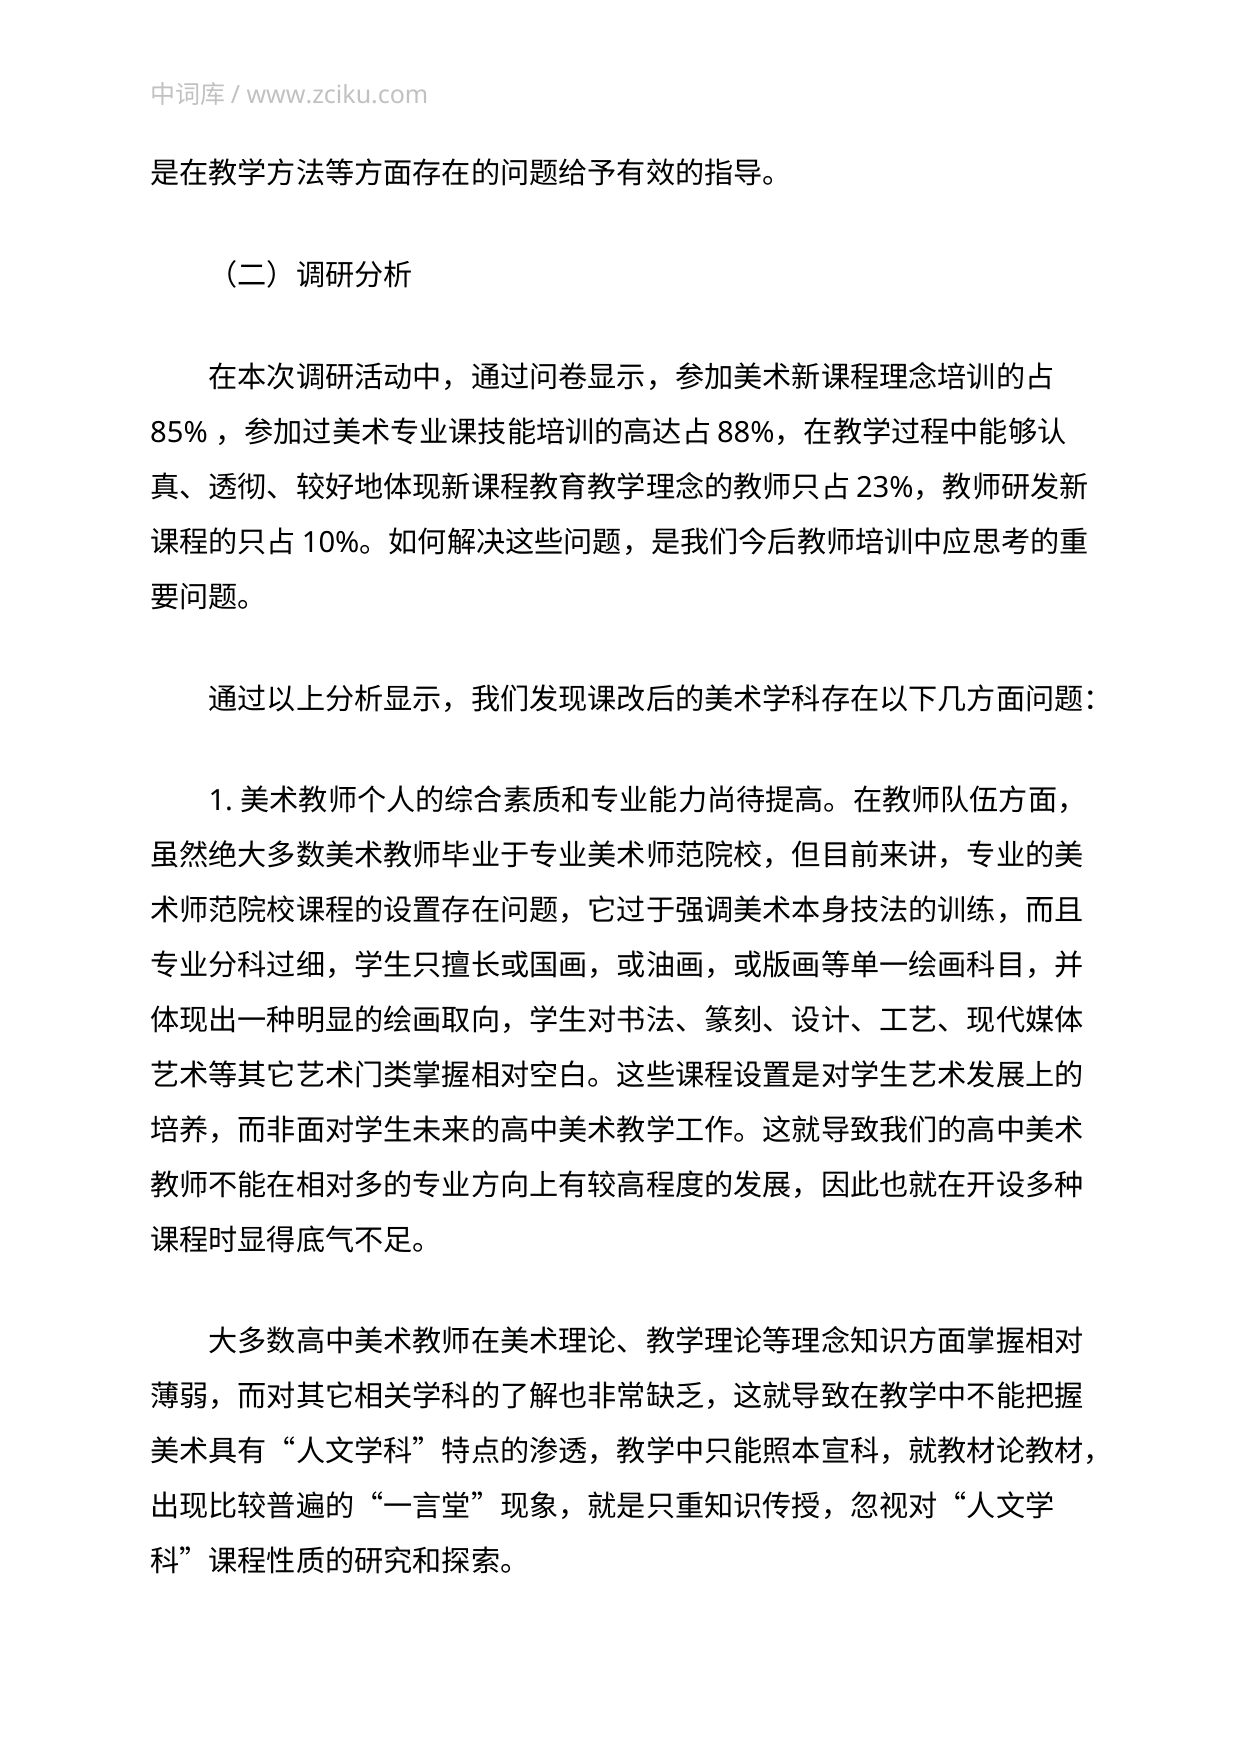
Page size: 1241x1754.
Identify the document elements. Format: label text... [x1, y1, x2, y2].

text 大多数高中美术教师在美术理论、教学理论等理念知识方面掌握相对薄弱，而对其它相关学科的了解也非常缺乏，这就导致在教学中不能把握美术具有“人文学科”特点的渗透，教学中只能照本宣科，就教材论教材，出现比较普遍的“一言堂”现象，就是只重知识传授，忽视对“人文学科”课程性质的研究和探索。 [150, 1318, 1090, 1580]
text 在本次调研活动中，通过问卷显示，参加美术新课程理念培训的占85% ，参加过美术专业课技能培训的高达占88%，在教学过程中能够认真、透彻、较好地体现新课程教育教学理念的教师只占23%，教师研发新课程的只占10%。如何解决这些问题，是我们今后教师培训中应思考的重要问题。 [150, 353, 1090, 616]
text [150, 150, 1090, 192]
text 通过以上分析显示，我们发现课改后的美术学科存在以下几方面问题： [150, 675, 1090, 717]
text （二）调研分析 [150, 252, 1090, 294]
text 1. 美术教师个人的综合素质和专业能力尚待提高。在教师队伍方面，虽然绝大多数美术教师毕业于专业美术师范院校，但目前来讲，专业的美术师范院校课程的设置存在问题，它过于强调美术本身技法的训练，而且专业分科过细，学生只擅长或国画，或油画，或版画等单一绘画科目，并体现出一种明显的绘画取向，学生对书法、篆刻、设计、工艺、现代媒体艺术等其它艺术门类掌握相对空白。这些课程设置是对学生艺术发展上的培养，而非面对学生未来的高中美术教学工作。这就导致我们的高中美术教师不能在相对多的专业方向上有较高程度的发展，因此也就在开设多种课程时显得底气不足。 [150, 777, 1090, 1258]
